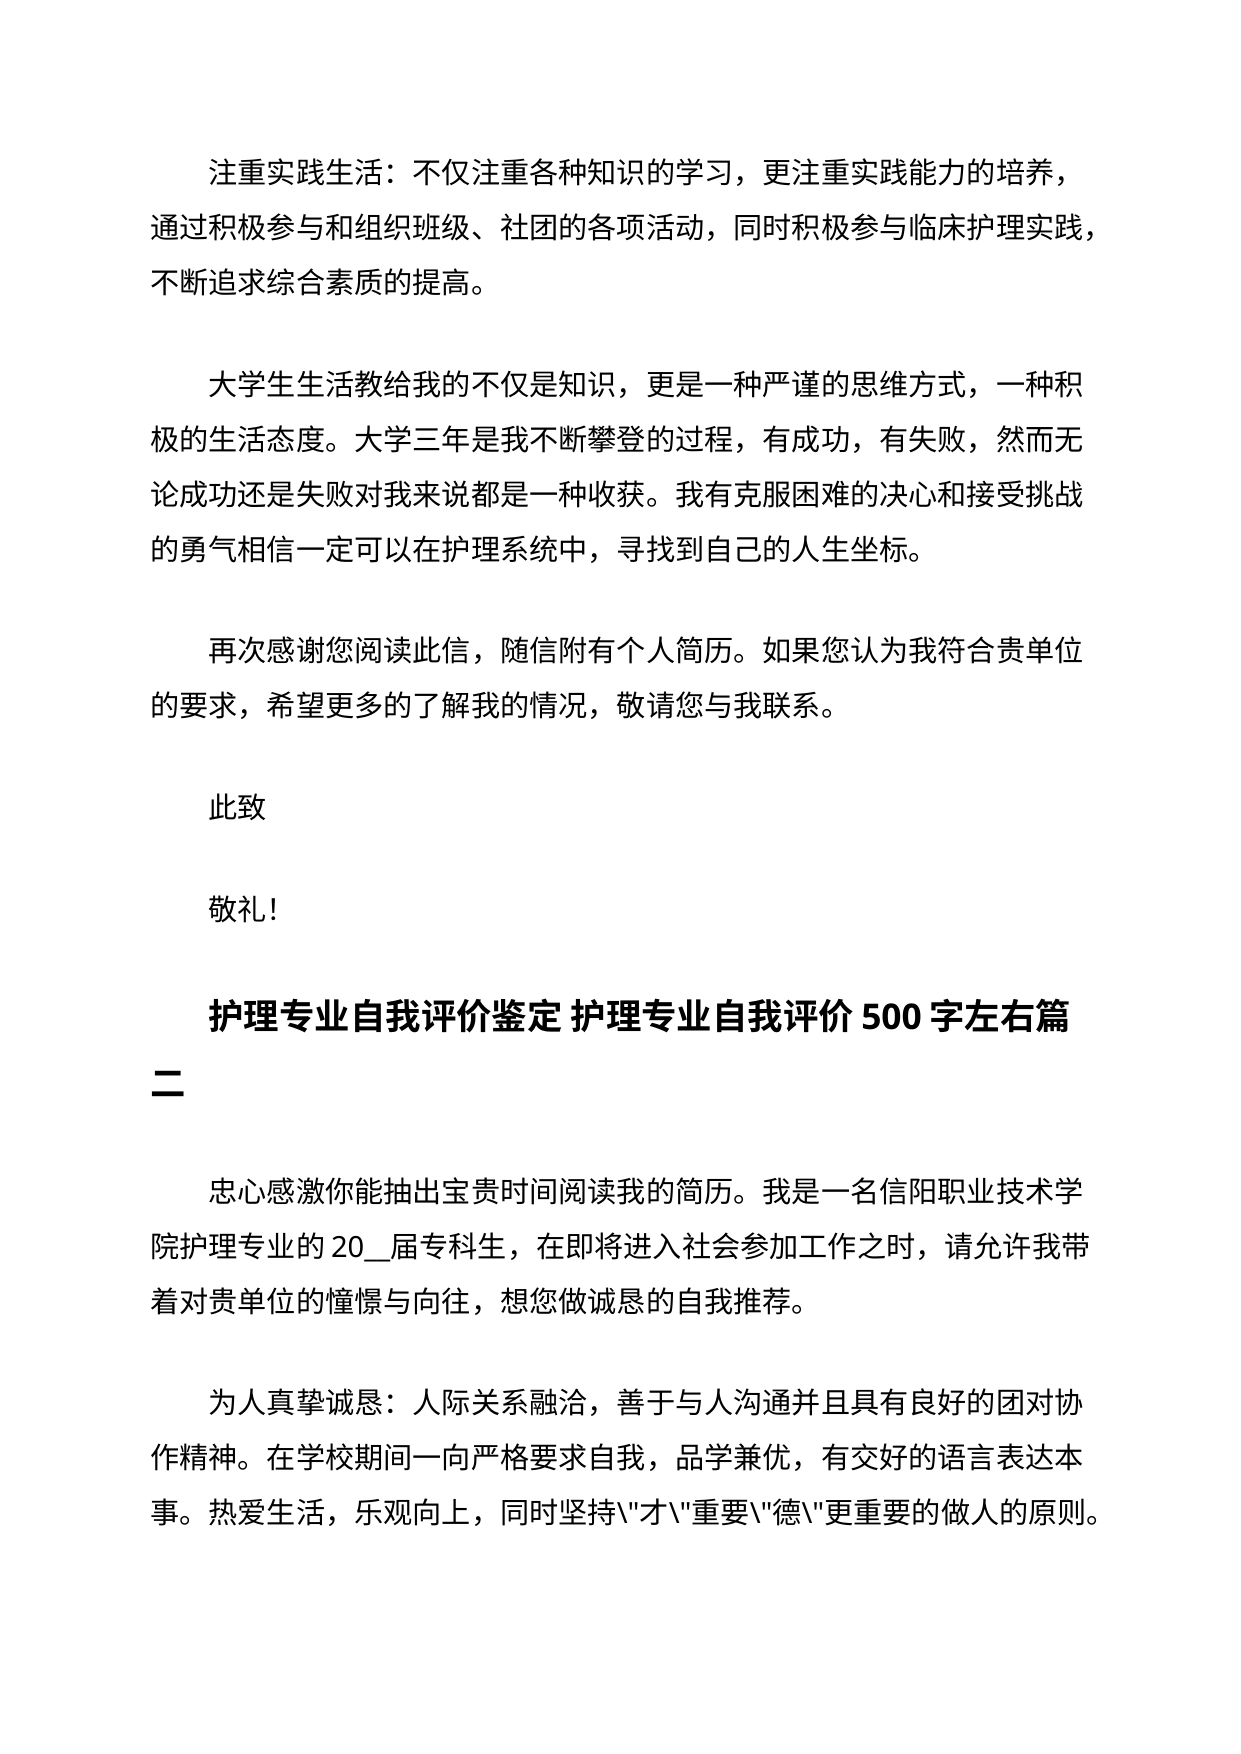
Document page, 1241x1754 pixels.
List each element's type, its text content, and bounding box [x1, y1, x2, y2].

text 再次感谢您阅读此信，随信附有个人简历。如果您认为我符合贵单位的要求，希望更多的了解我的情况，敬请您与我联系。 [150, 628, 1090, 725]
text 敬礼！ [150, 886, 1090, 929]
text 护理专业自我评价鉴定 护理专业自我评价500字左右篇二 [150, 988, 1090, 1106]
text 忠心感激你能抽出宝贵时间阅读我的简历。我是一名信阳职业技术学院护理专业的20__届专科生，在即将进入社会参加工作之时，请允许我带着对贵单位的憧憬与向往，想您做诚恳的自我推荐。 [150, 1168, 1090, 1321]
text 注重实践生活：不仅注重各种知识的学习，更注重实践能力的培养，通过积极参与和组织班级、社团的各项活动，同时积极参与临床护理实践，不断追求综合素质的提高。 [150, 150, 1090, 302]
text 为人真挚诚恳：人际关系融洽，善于与人沟通并且具有良好的团对协作精神。在学校期间一向严格要求自我，品学兼优，有交好的语言表达本事。热爱生活，乐观向上，同时坚持\"才\"重要\"德\"更重要的做人的原则。 [150, 1380, 1090, 1532]
text 大学生生活教给我的不仅是知识，更是一种严谨的思维方式，一种积极的生活态度。大学三年是我不断攀登的过程，有成功，有失败，然而无论成功还是失败对我来说都是一种收获。我有克服困难的决心和接受挑战的勇气相信一定可以在护理系统中，寻找到自己的人生坐标。 [150, 362, 1090, 568]
text 此致 [150, 785, 1090, 827]
